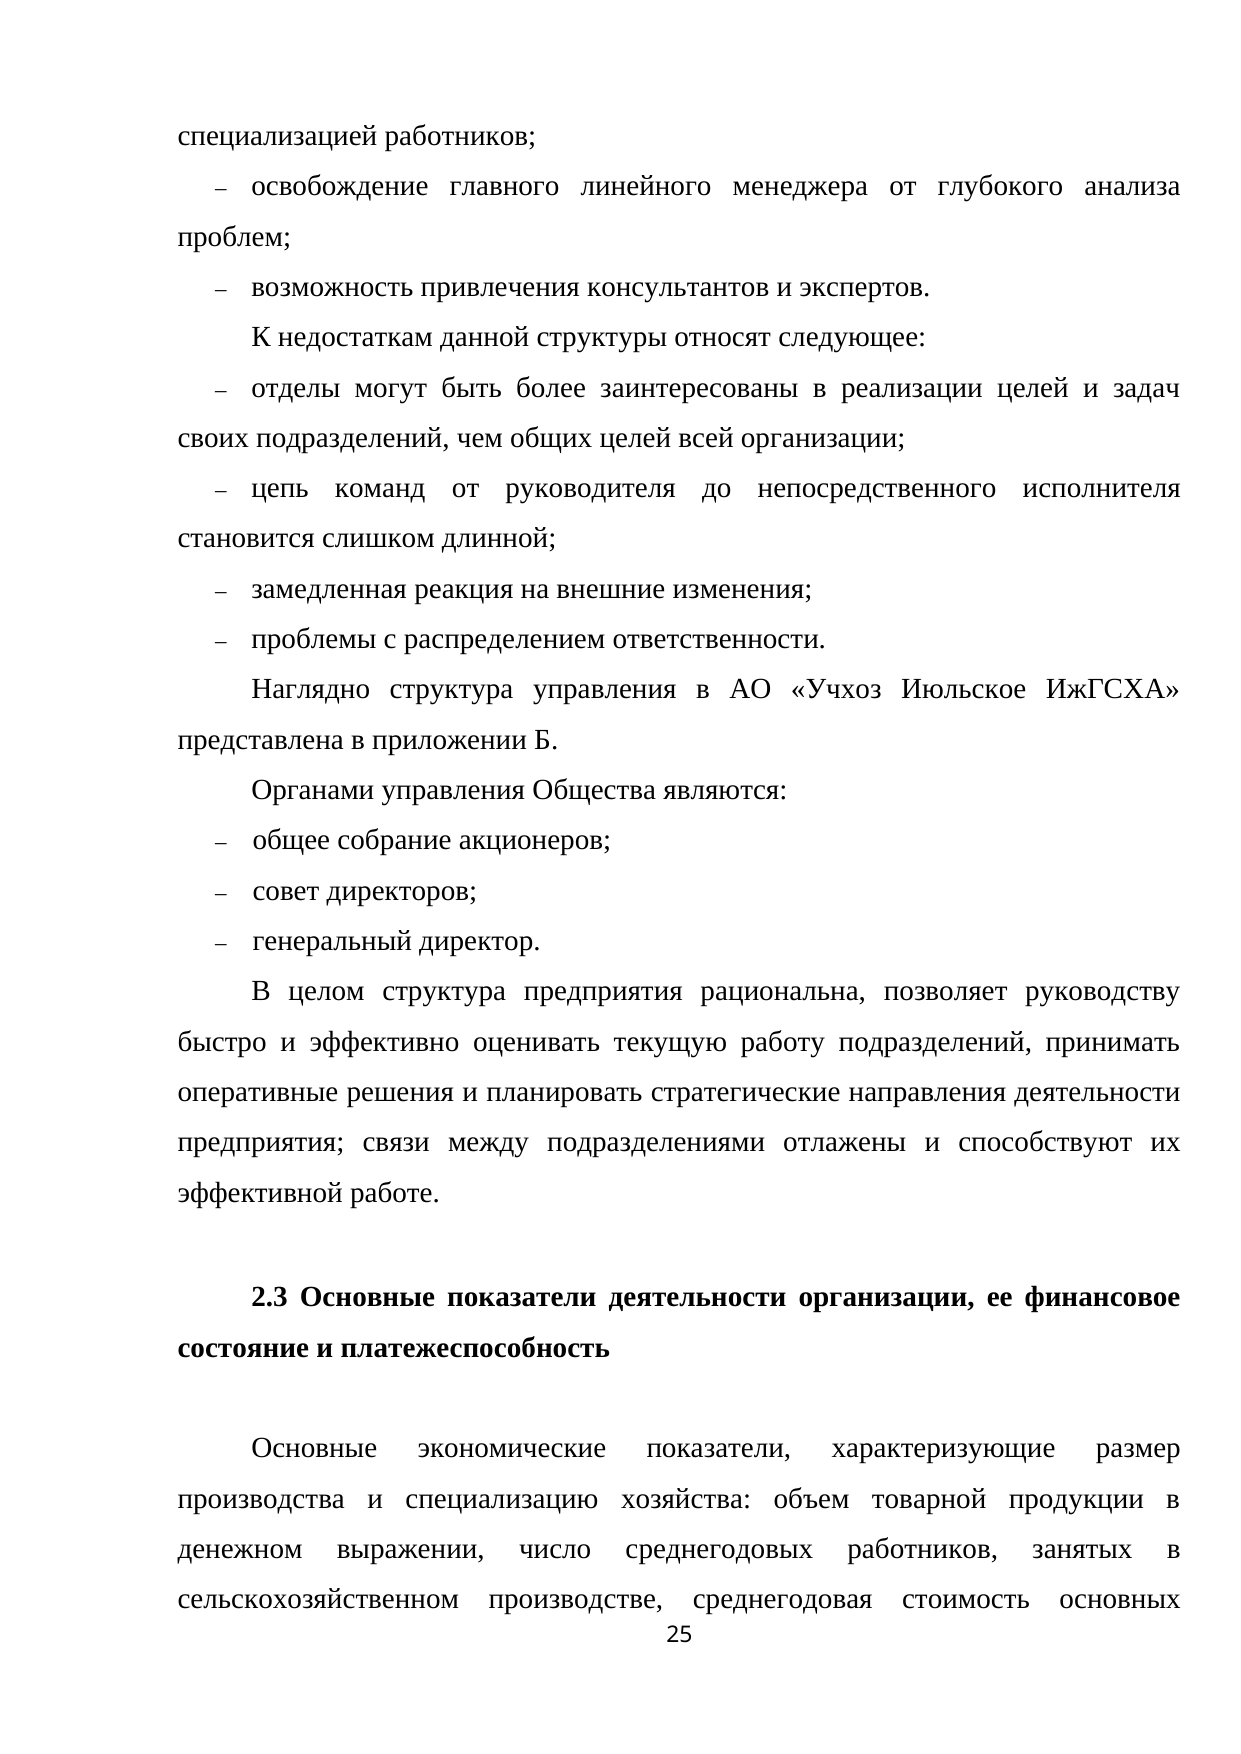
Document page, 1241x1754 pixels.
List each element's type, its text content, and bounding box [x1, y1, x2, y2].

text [177, 1430, 1181, 1615]
text Органами управления Общества являются: [177, 772, 1181, 806]
list общее собрание акционеров; [215, 822, 1181, 856]
list совет директоров; [215, 873, 1181, 906]
list возможность привлечения консультантов и экспертов. [177, 269, 1181, 303]
list проблемы с распределением ответственности. [177, 621, 1181, 655]
text К недостаткам данной структуры относят следующее: [177, 319, 1181, 353]
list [177, 118, 1181, 152]
list отделы могут быть более заинтересованы в реализации целей и задач своих подразделений, чем общих целей всей организации; [177, 370, 1181, 453]
subtitle 2.3 Основные показатели деятельности организации, ее финансовое состояние и платежеспособность [177, 1279, 1181, 1363]
list освобождение главного линейного менеджера от глубокого анализа проблем; [177, 168, 1181, 252]
text Наглядно структура управления в АО «Учхоз Июльское ИжГСХА» представлена в приложении Б. [177, 672, 1181, 755]
list замедленная реакция на внешние изменения; [177, 571, 1181, 604]
list цепь команд от руководителя до непосредственного исполнителя становится слишком длинной; [177, 470, 1181, 554]
text В целом структура предприятия рациональна, позволяет руководству быстро и эффективно оценивать текущую работу подразделений, принимать оперативные решения и планировать стратегические направления деятельности предприятия; связи между подразделениями отлажены и способствуют их эффективной работе. [177, 973, 1181, 1208]
list генеральный директор. [215, 923, 1181, 957]
